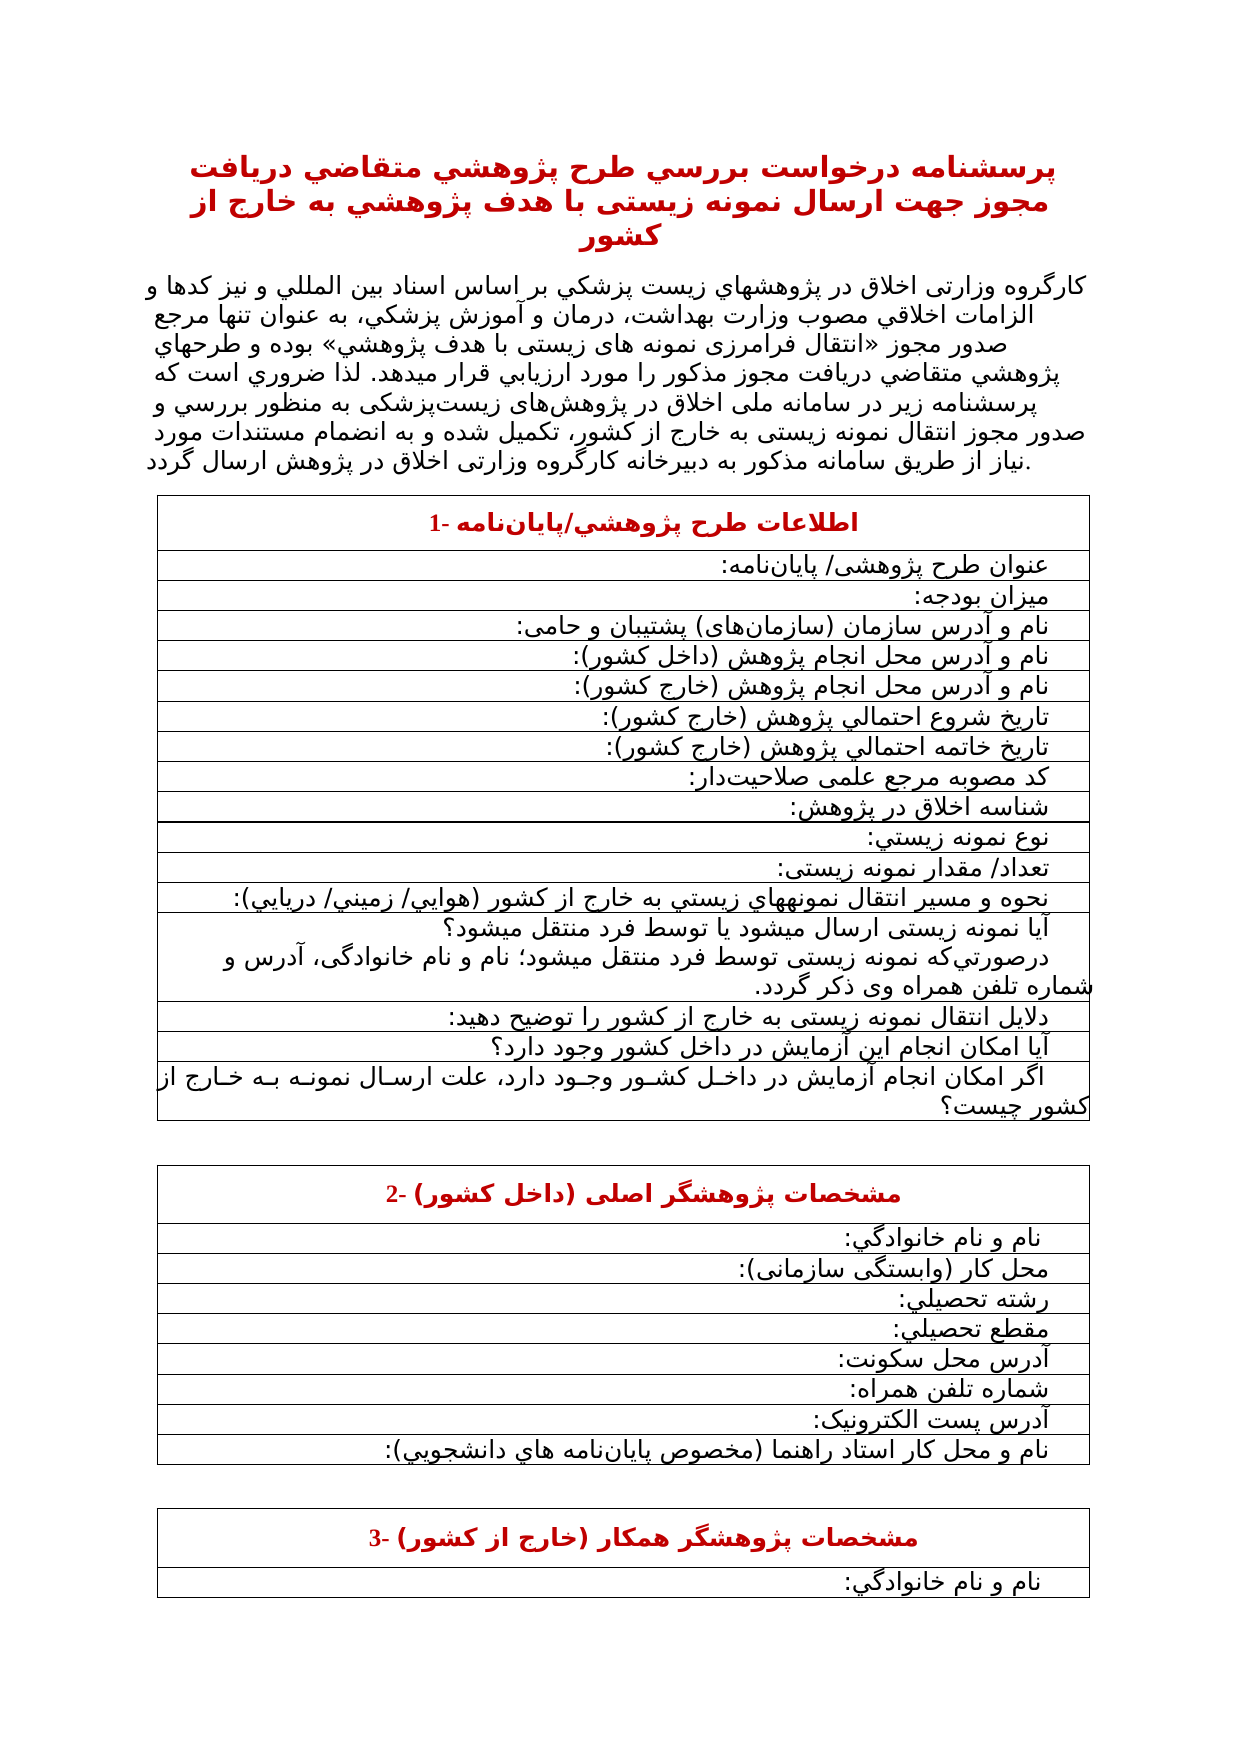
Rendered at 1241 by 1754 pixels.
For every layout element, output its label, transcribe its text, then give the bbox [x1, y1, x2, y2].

table_cell نام و محل کار استاد راهنما (مخصوص پايان‌نامه هاي دانشجويي): [158, 1435, 1089, 1464]
table_cell نام و نام خانوادگي: [158, 1568, 1089, 1597]
table_cell دلایل انتقال نمونه زیستی به خارج از کشور را توضيح دهيد: [158, 1002, 1089, 1031]
table_cell نحوه و مسير انتقال نمونههاي زيستي به خارج از کشور (هوايي/ زميني/ دريايي): [158, 883, 1089, 912]
table_cell تاريخ خاتمه احتمالي پژوهش (خارج کشور): [158, 732, 1089, 761]
table_cell کد مصوبه مرجع علمی صلاحیت‌دار: [158, 762, 1089, 791]
table_cell تاريخ شروع احتمالي پژوهش (خارج کشور): [158, 702, 1089, 731]
table_header 1- اطلاعات طرح پژوهشي/پایان‌نامه [158, 496, 1089, 549]
table_cell تعداد/ مقدار نمونه زیستی: [158, 853, 1089, 882]
table_cell نوع نمونه زيستي: [158, 823, 1089, 852]
table_cell نام و نام خانوادگي: [158, 1224, 1089, 1253]
table_cell محل کار (وابستگی سازمانی): [158, 1254, 1089, 1283]
table_cell مقطع تحصيلي: [158, 1314, 1089, 1343]
text کارگروه وزارتی اخلاق در پژوهشهاي زيست پزشکي بر اساس اسناد بين المللي و نيز کدها و الزامات اخلاقي مصوب وزارت بهداشت، درمان و آموزش پزشکي، به عنوان تنها مرجع صدور مجوز «انتقال فرامرزی نمونه های زیستی با هدف پژوهشي» بوده و طرحهاي پژوهشي متقاضي دريافت مجوز مذکور را مورد ارزيابي قرار ميدهد. لذا ضروري است که پرسشنامه زیر در سامانه ملی اخلاق در پژوهش‌های زیست‌پزشکی به منظور بررسي و صدور مجوز انتقال نمونه زيستی به خارج از کشور، تکميل شده و به انضمام مستندات مورد نیاز از طریق سامانه مذکور به دبيرخانه کارگروه وزارتی اخلاق در پژوهش ارسال گردد. [145, 271, 1090, 475]
table_header 3- مشخصات پژوهشگر همکار (خارج از کشور) [158, 1509, 1089, 1567]
table_header 2- مشخصات پژوهشگر اصلی (داخل کشور) [158, 1166, 1089, 1222]
text پرسشنامه درخواست بررسي طرح پژوهشي متقاضي دريافت مجوز جهت ارسال نمونه زيستی با هدف پژوهشي به خارج از کشور [150, 150, 1090, 252]
table_cell نام و آدرس سازمان (سازمان‌های) پشتیبان و حامی: [158, 611, 1089, 640]
table_cell اگر امکان انجام آزمایش در داخل کشور وجود دارد، علت ارسال نمونه به خارج از کشور چيست؟ [158, 1062, 1089, 1120]
table_cell رشته تحصيلي: [158, 1284, 1089, 1313]
table_cell آدرس محل سکونت: [158, 1344, 1089, 1373]
table_cell نام و آدرس محل انجام پژوهش (خارج کشور): [158, 671, 1089, 701]
table_cell عنوان طرح پژوهشی/ پایان‌نامه: [158, 551, 1089, 580]
table_cell نام و آدرس محل انجام پژوهش (داخل کشور): [158, 641, 1089, 670]
table_cell آیا نمونه زیستی ارسال ميشود يا توسط فرد منتقل ميشود؟ درصورتي‌که نمونه زیستی توسط فرد منتقل ميشود؛ نام و نام خانوادگی، آدرس و شماره تلفن همراه وی ذکر گردد. [158, 913, 1089, 1001]
table_cell شناسه اخلاق در پژوهش: [158, 792, 1089, 821]
table_cell ميزان بودجه: [158, 581, 1089, 610]
table_cell آدرس پست الکترونیک: [158, 1405, 1089, 1434]
table_cell آيا امکان انجام اين آزمایش در داخل کشور وجود دارد؟ [158, 1032, 1089, 1061]
table_cell شماره تلفن همراه: [158, 1375, 1089, 1404]
